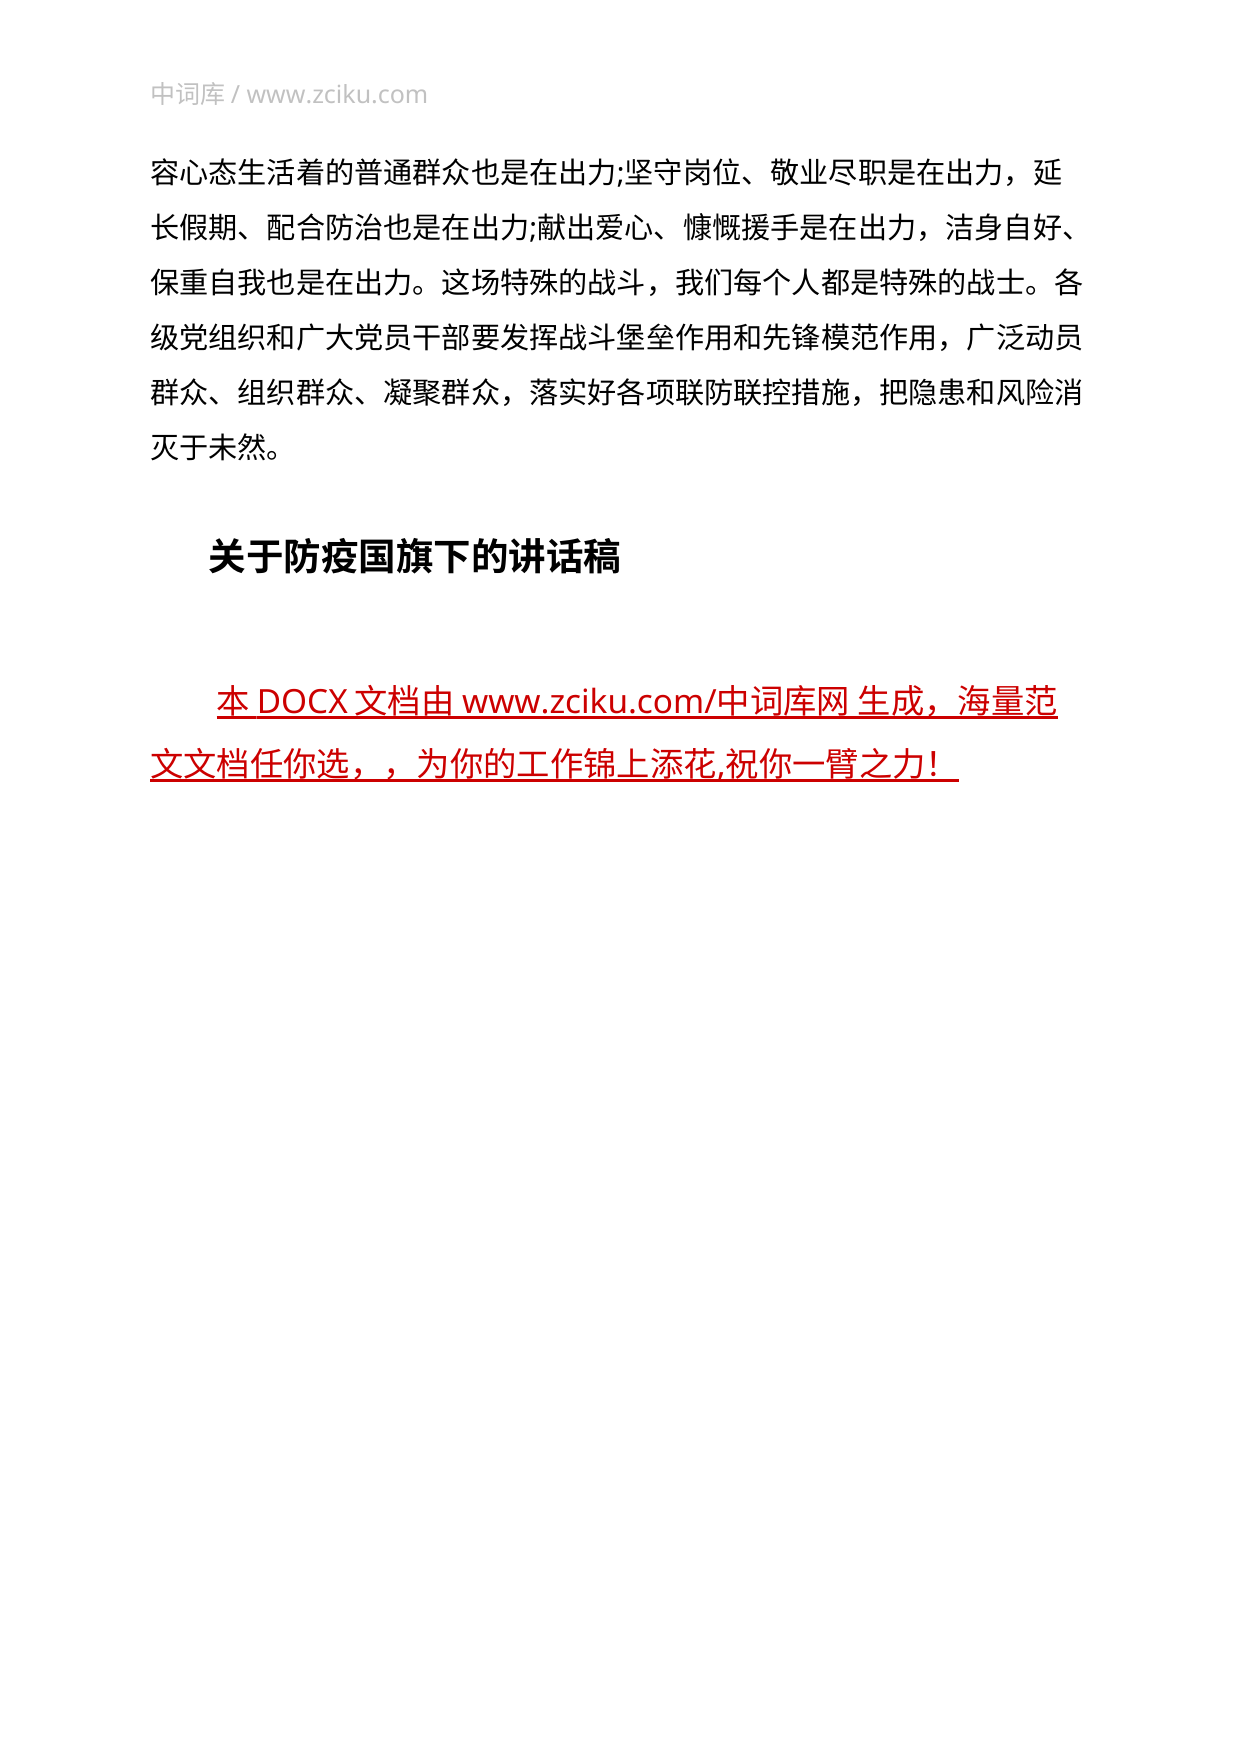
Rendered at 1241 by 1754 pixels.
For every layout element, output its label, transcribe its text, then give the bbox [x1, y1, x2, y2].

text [150, 150, 1090, 467]
text 本DOCX文档由 www.zciku.com/中词库网 生成，海量范文文档任你选，，为你的工作锦上添花,祝你一臂之力！ [150, 675, 1090, 786]
text 关于防疫国旗下的讲话稿 [150, 526, 1090, 581]
